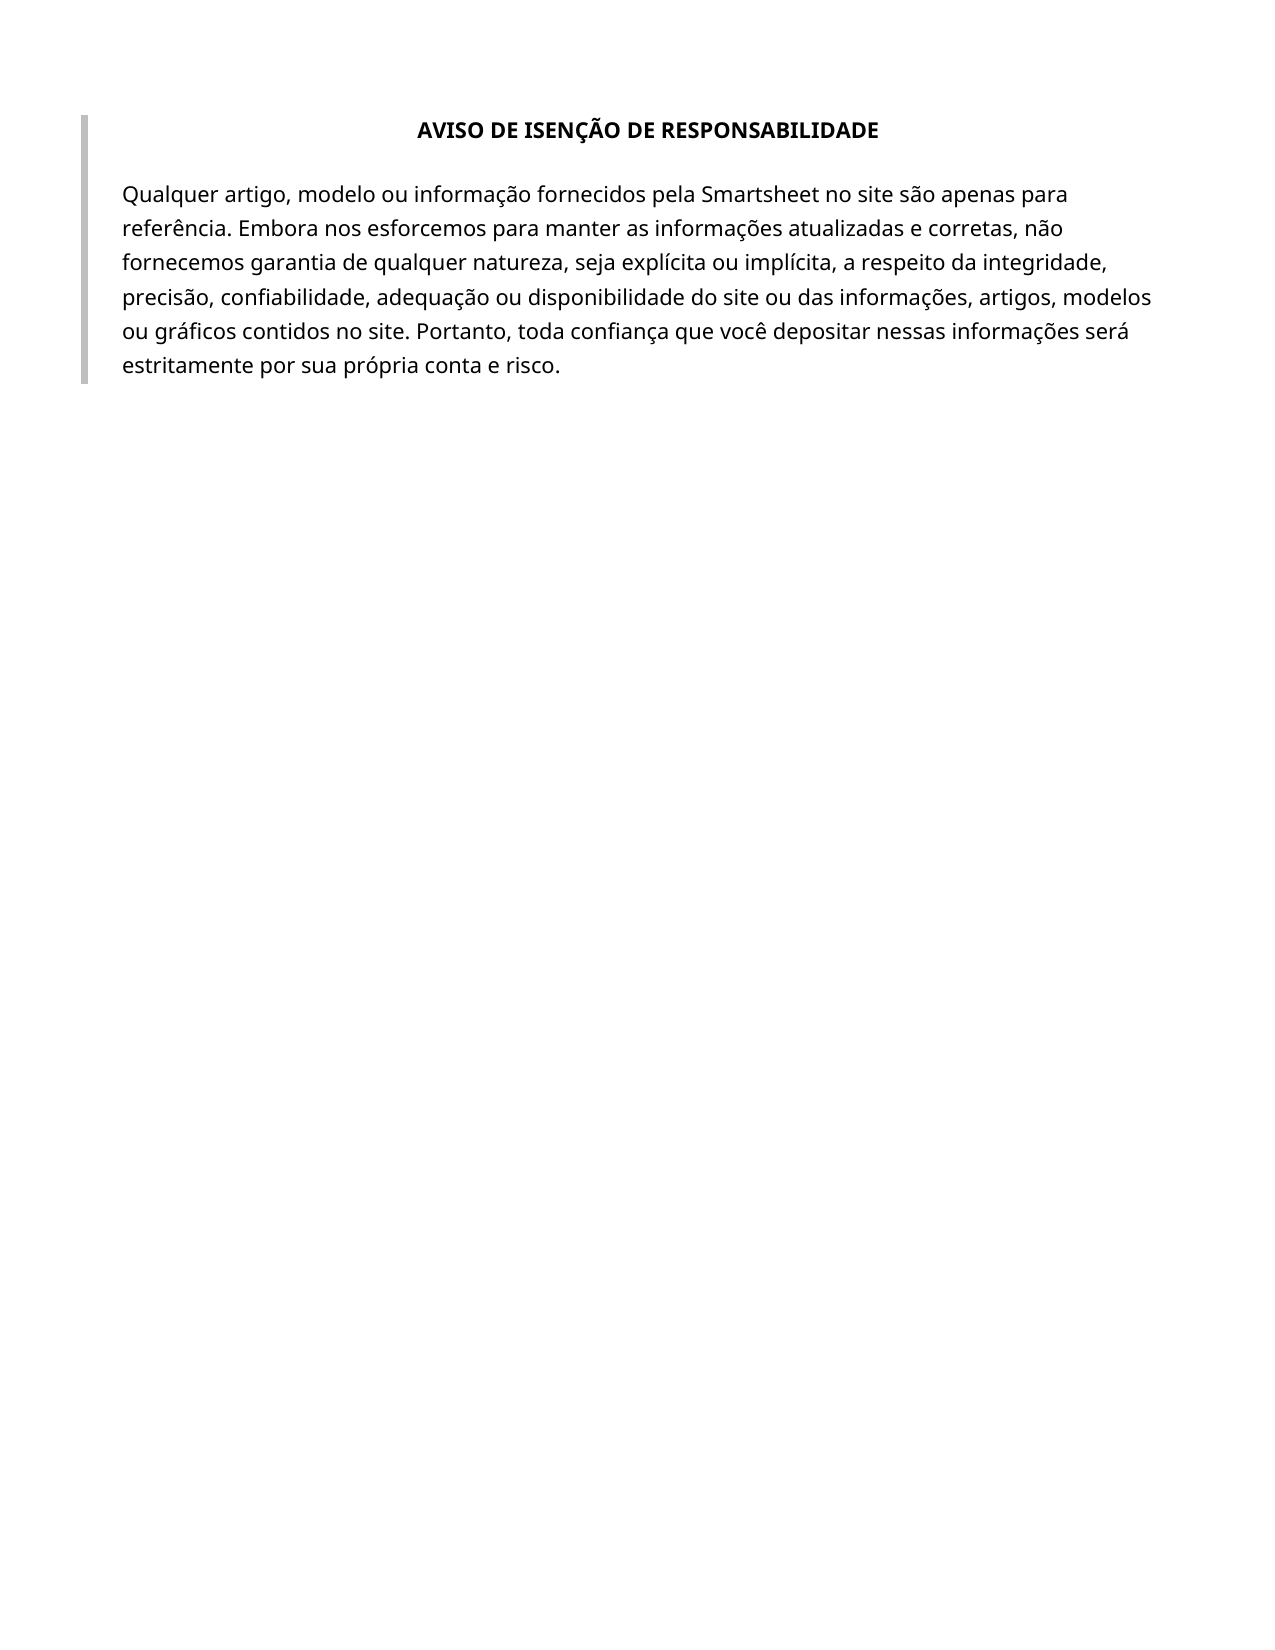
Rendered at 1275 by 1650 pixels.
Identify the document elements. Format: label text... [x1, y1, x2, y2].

table_header AVISO DE ISENÇÃO DE RESPONSABILIDADE Qualquer artigo, modelo ou informação fornecidos pela Smartsheet no site são apenas para referência. Embora nos esforcemos para manter as informações atualizadas e corretas, não fornecemos garantia de qualquer natureza, seja explícita ou implícita, a respeito da integridade, precisão, confiabilidade, adequação ou disponibilidade do site ou das informações, artigos, modelos ou gráficos contidos no site. Portanto, toda confiança que você depositar nessas informações será estritamente por sua própria conta e risco. [88, 115, 1187, 384]
